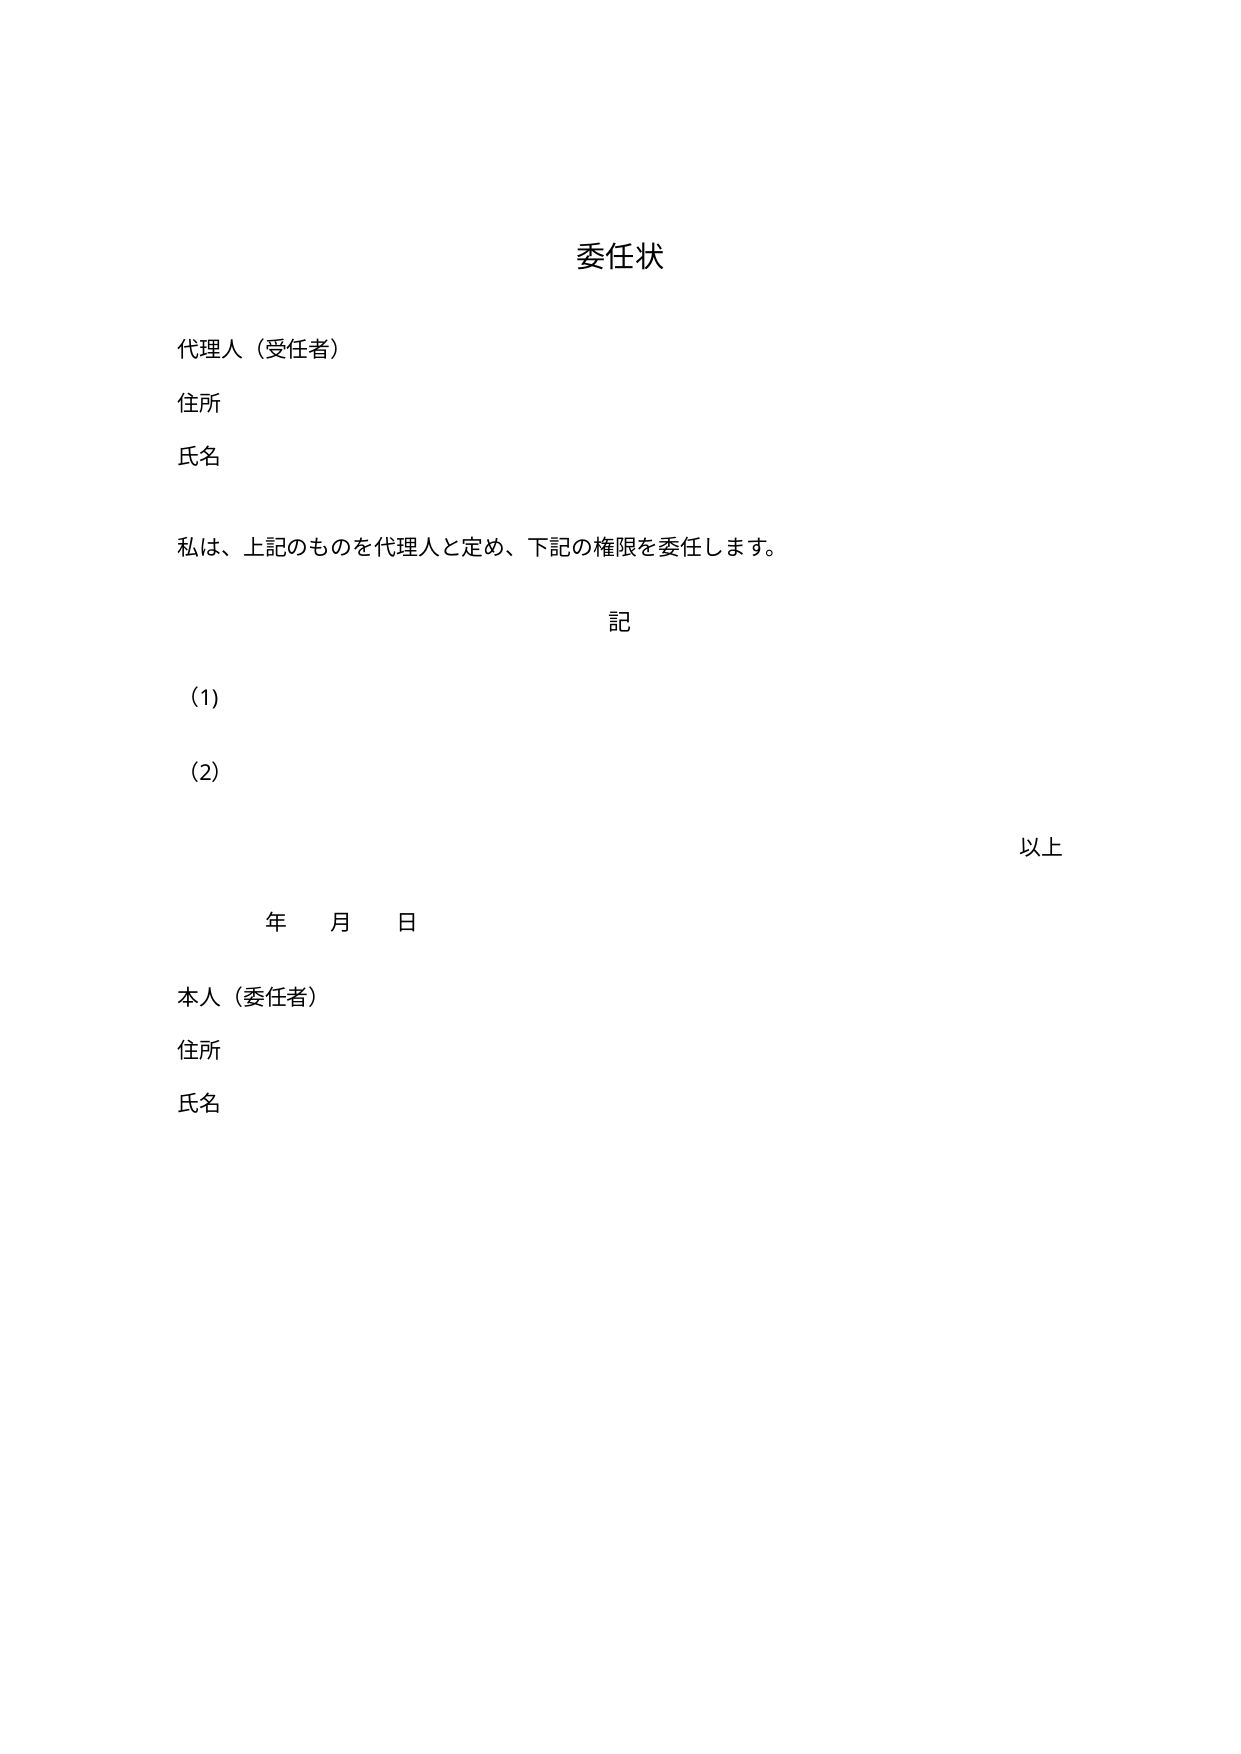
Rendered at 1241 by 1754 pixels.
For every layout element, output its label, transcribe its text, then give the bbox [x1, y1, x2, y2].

text 氏名 [177, 1083, 1063, 1121]
text 氏名 [177, 436, 1063, 473]
text 住所 [177, 383, 1063, 420]
text 委任状 [177, 217, 1063, 292]
text （1) [177, 677, 1063, 714]
text 以上 [177, 827, 1063, 864]
text 私は、上記のものを代理人と定め、下記の権限を委任します。 [177, 527, 1063, 564]
text 本人（委任者） [177, 977, 1063, 1014]
text （2） [177, 752, 1063, 789]
text 代理人（受任者） [177, 329, 1063, 367]
text 年 月 日 [177, 902, 1063, 939]
text 記 [177, 602, 1063, 639]
text 住所 [177, 1030, 1063, 1068]
